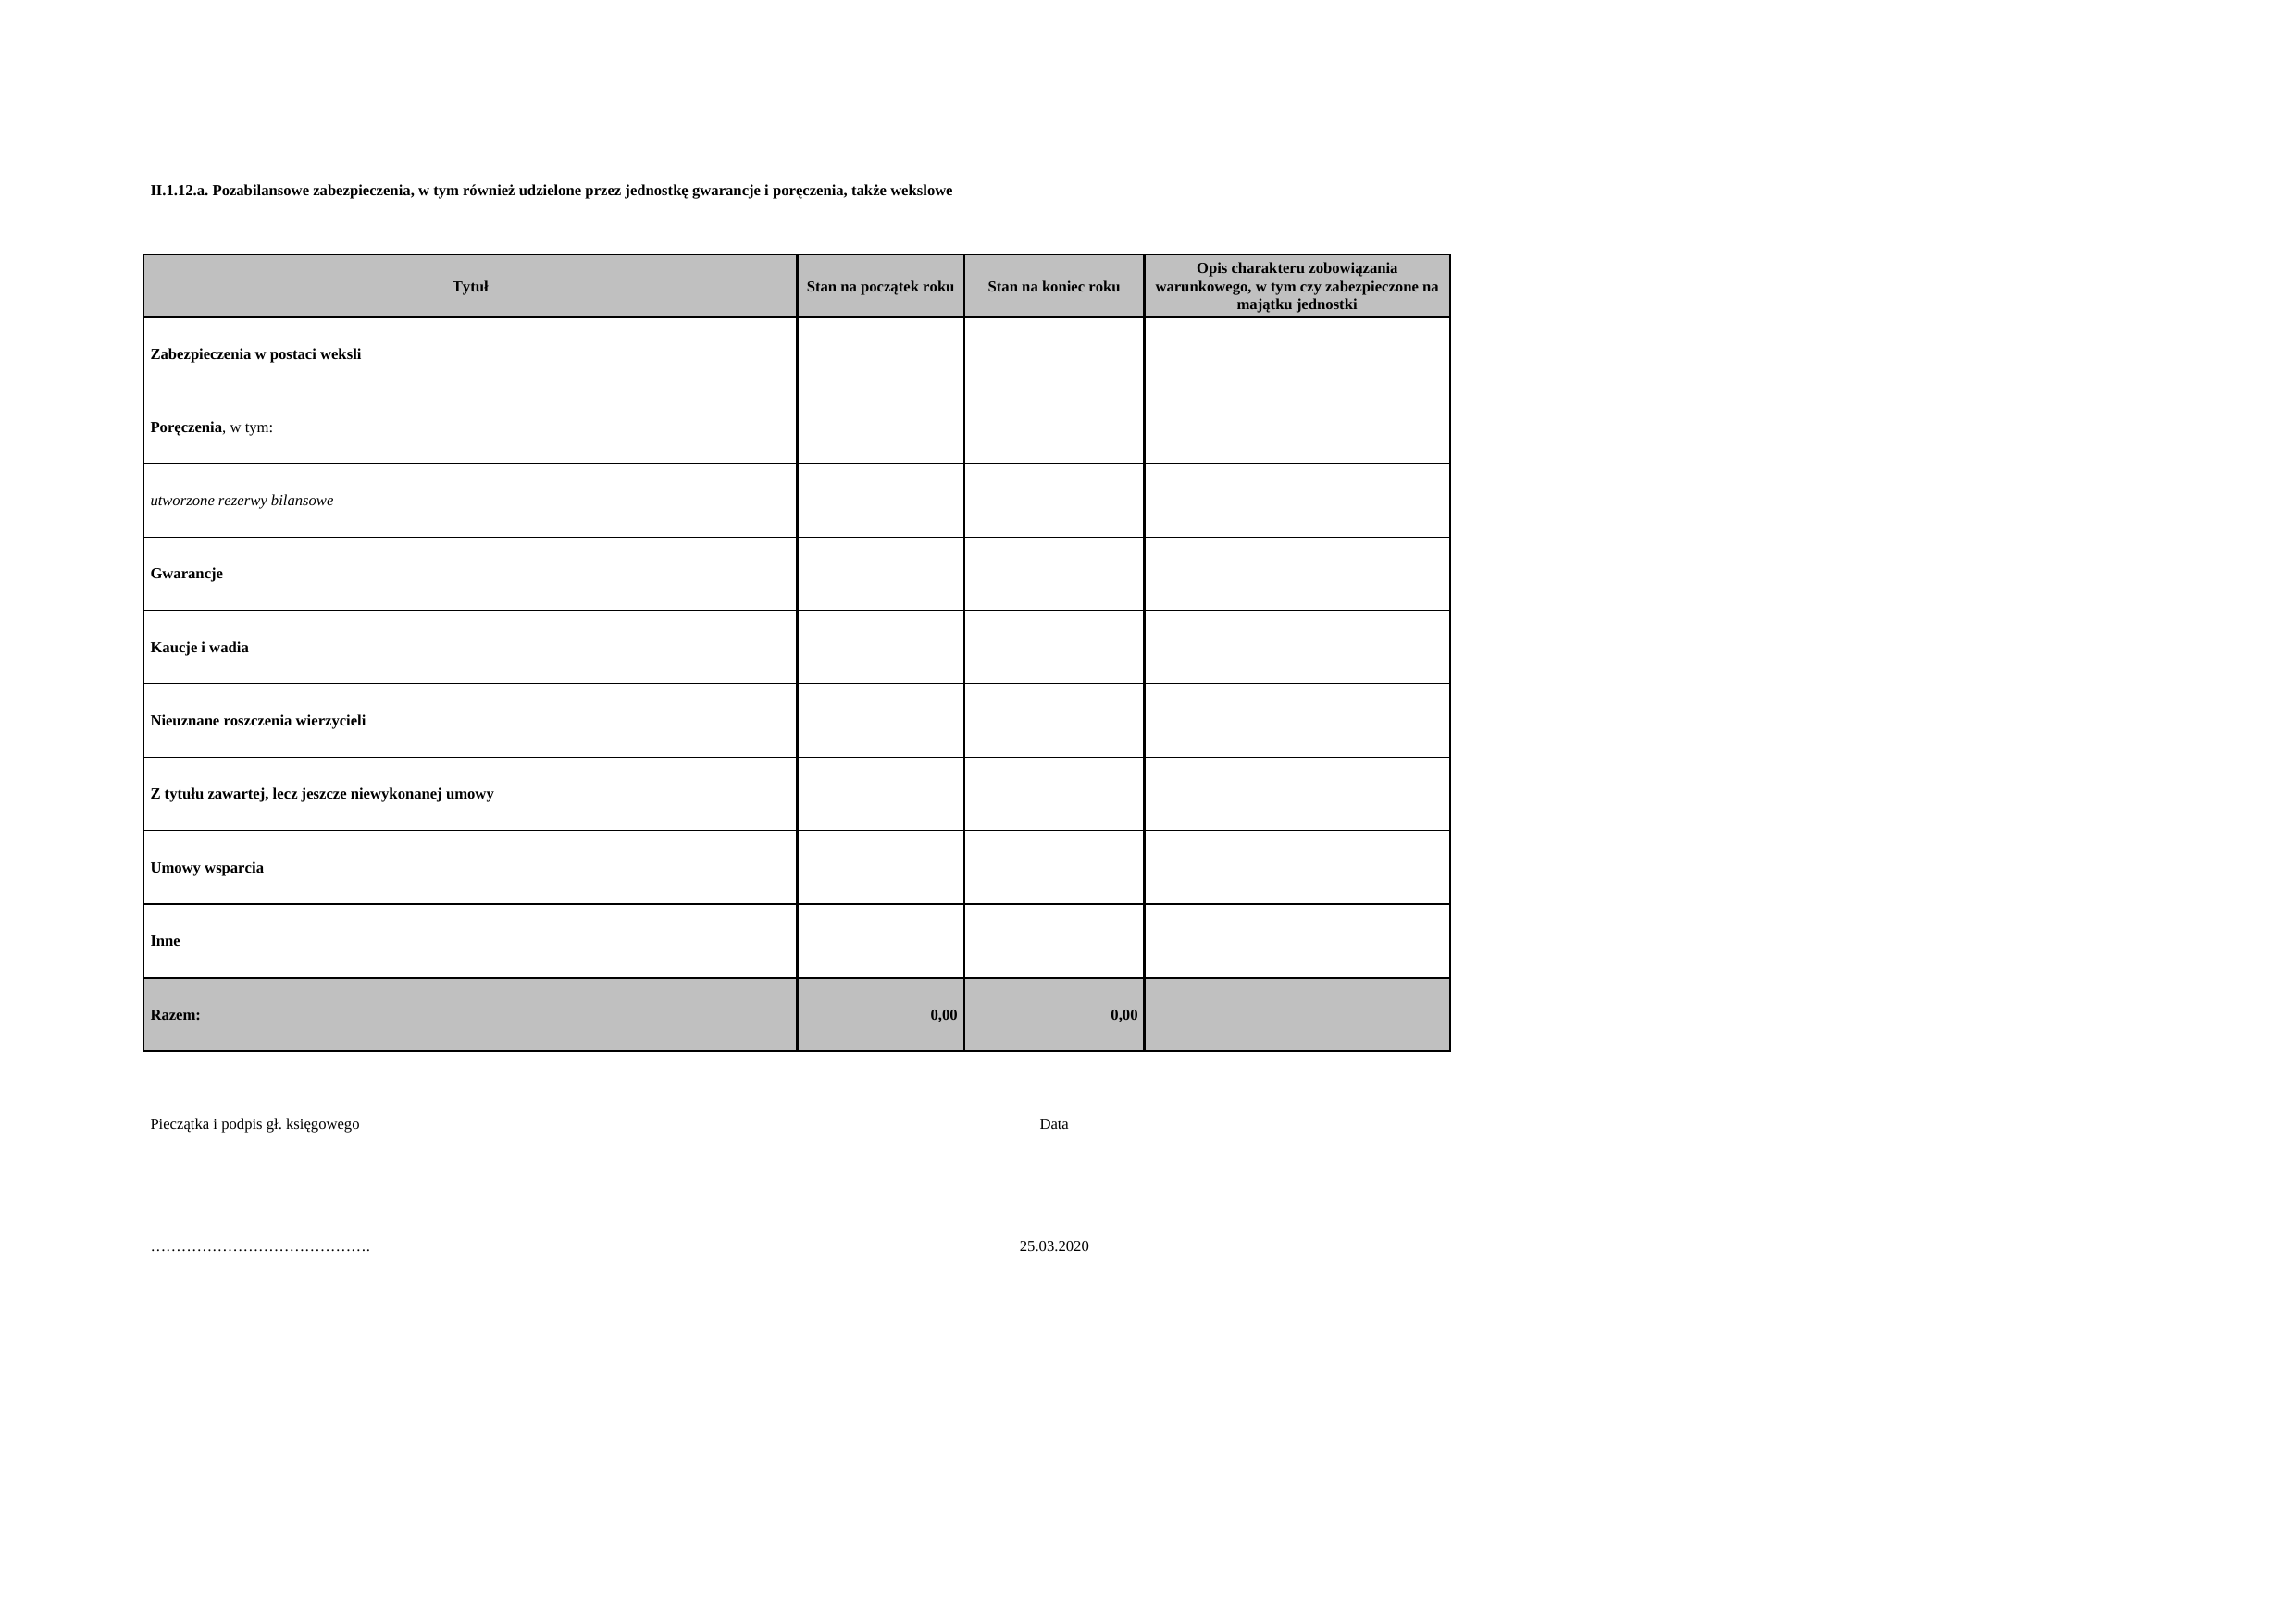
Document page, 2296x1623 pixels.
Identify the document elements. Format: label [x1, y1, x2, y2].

table_header [137, 137, 2295, 1479]
